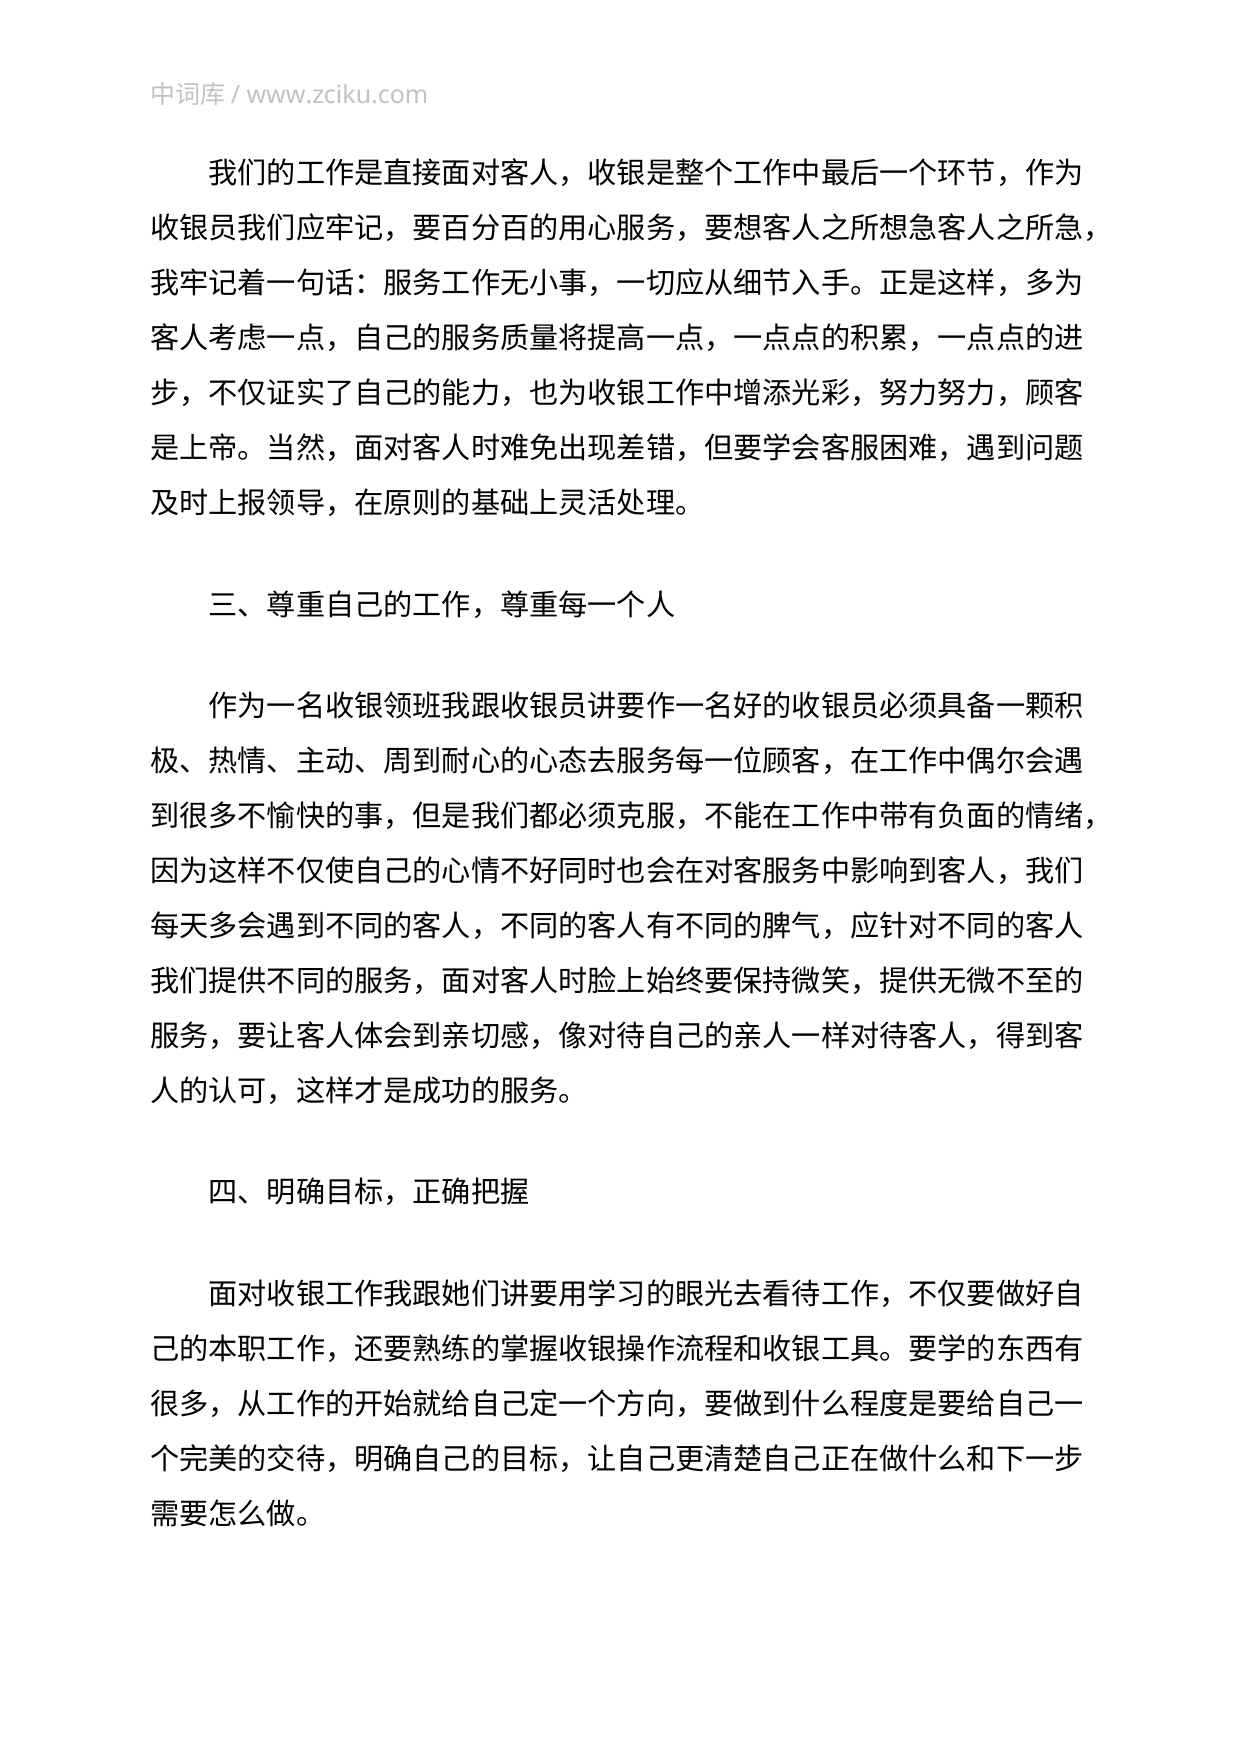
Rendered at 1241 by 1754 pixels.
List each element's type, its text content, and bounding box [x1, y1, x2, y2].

text 三、尊重自己的工作，尊重每一个人 [150, 581, 1090, 623]
text 我们的工作是直接面对客人，收银是整个工作中最后一个环节，作为收银员我们应牢记，要百分百的用心服务，要想客人之所想急客人之所急，我牢记着一句话：服务工作无小事，一切应从细节入手。正是这样，多为客人考虑一点，自己的服务质量将提高一点，一点点的积累，一点点的进步，不仅证实了自己的能力，也为收银工作中增添光彩，努力努力，顾客是上帝。当然，面对客人时难免出现差错，但要学会客服困难，遇到问题及时上报领导，在原则的基础上灵活处理。 [150, 150, 1090, 522]
text 四、明确目标，正确把握 [150, 1169, 1090, 1211]
text 面对收银工作我跟她们讲要用学习的眼光去看待工作，不仅要做好自己的本职工作，还要熟练的掌握收银操作流程和收银工具。要学的东西有很多，从工作的开始就给自己定一个方向，要做到什么程度是要给自己一个完美的交待，明确自己的目标，让自己更清楚自己正在做什么和下一步需要怎么做。 [150, 1271, 1090, 1533]
text 作为一名收银领班我跟收银员讲要作一名好的收银员必须具备一颗积极、热情、主动、周到耐心的心态去服务每一位顾客，在工作中偶尔会遇到很多不愉快的事，但是我们都必须克服，不能在工作中带有负面的情绪，因为这样不仅使自己的心情不好同时也会在对客服务中影响到客人，我们每天多会遇到不同的客人，不同的客人有不同的脾气，应针对不同的客人我们提供不同的服务，面对客人时脸上始终要保持微笑，提供无微不至的服务，要让客人体会到亲切感，像对待自己的亲人一样对待客人，得到客人的认可，这样才是成功的服务。 [150, 683, 1090, 1109]
